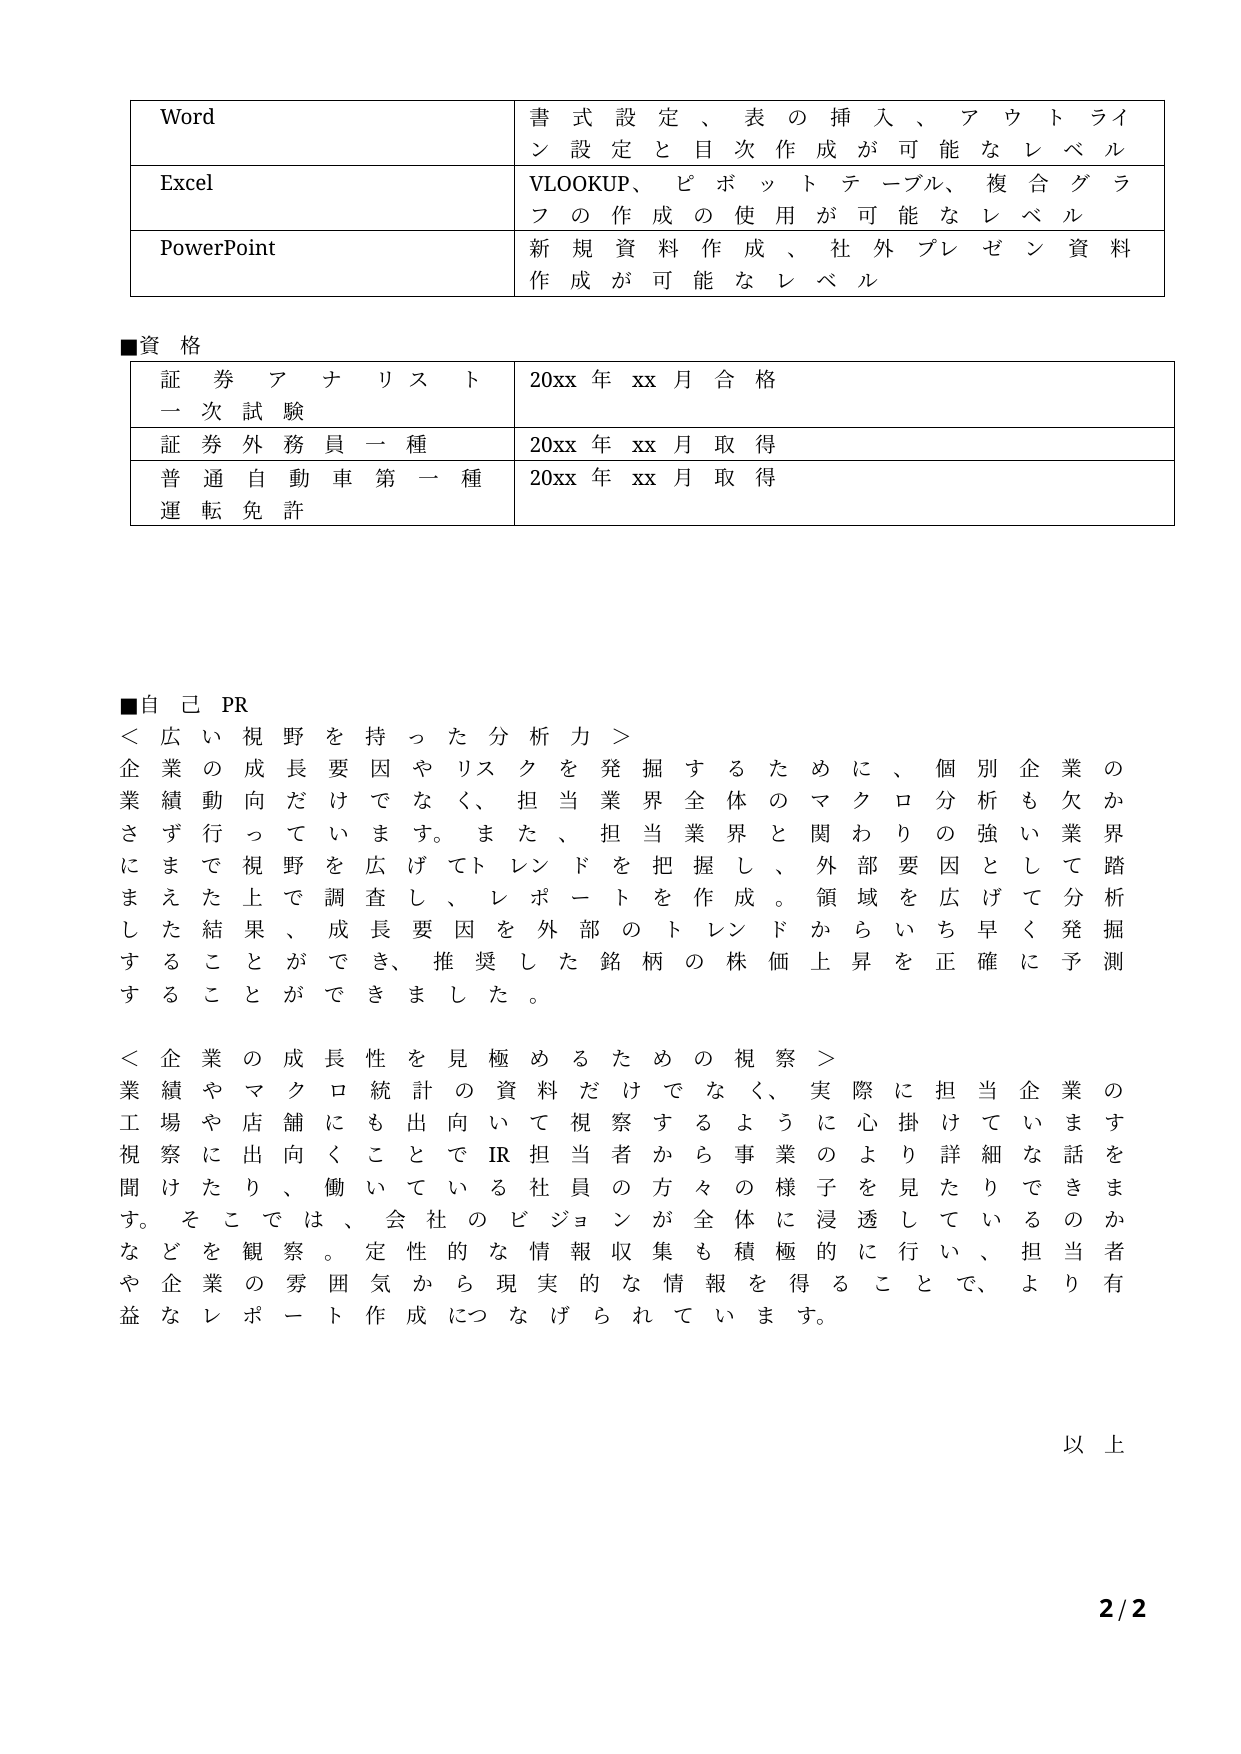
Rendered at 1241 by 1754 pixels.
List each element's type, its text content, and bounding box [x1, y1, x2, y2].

text 企業の成長要因やリスクを発掘するために、個別企業の業績動向だけでなく、担当業界全体のマクロ分析も欠かさず行っています。また、担当業界と関わりの強い業界にまで視野を広げてトレンドを把握し、外部要因として踏まえた上で調査し、レポートを作成。領域を広げて分析した結果、成長要因を外部のトレンドからいち早く発掘することができ、推奨した銘柄の株価上昇を正確に予測することができました。 [119, 752, 1145, 1009]
text ■自己PR [119, 687, 1145, 719]
table_header 証券アナリスト 一次試験 [131, 362, 514, 427]
table_cell 新規資料作成、社外プレゼン資料作成が可能なレベル [515, 231, 1164, 296]
table_header 書式設定、表の挿入、アウトライン設定と目次作成が可能なレベル [515, 101, 1164, 165]
table_cell VLOOKUP、ピボットテーブル、複合グラフの作成の使用が可能なレベル [515, 166, 1164, 230]
text ＜広い視野を持った分析力＞ [119, 719, 1145, 752]
table_header Word [131, 101, 514, 165]
text 業績やマクロ統計の資料だけでなく、実際に担当企業の工場や店舗にも出向いて視察するように心掛けています。視察に出向くことでIR担当者から事業のより詳細な話を聞けたり、働いている社員の方々の様子を見たりできます。そこでは、会社のビジョンが全体に浸透しているのかなどを観察。定性的な情報収集も積極的に行い、担当者や企業の雰囲気から現実的な情報を得ることで、より有益なレポート作成につなげられています。 [119, 1073, 1145, 1331]
table_cell Excel [131, 166, 514, 230]
table_cell 普通自動車第一種運転免許 [131, 461, 514, 525]
table_cell 20xx年xx月取得 [515, 428, 1174, 460]
table_cell 証券外務員一種 [131, 428, 514, 460]
table_cell PowerPoint [131, 231, 514, 296]
text ＜企業の成長性を見極めるための視察＞ [119, 1041, 1145, 1073]
table_header 20xx年xx月合格 [515, 362, 1174, 427]
text ■資格 [119, 329, 1145, 361]
text 以上 [119, 1427, 1145, 1460]
table_cell 20xx年xx月取得 [515, 461, 1174, 525]
